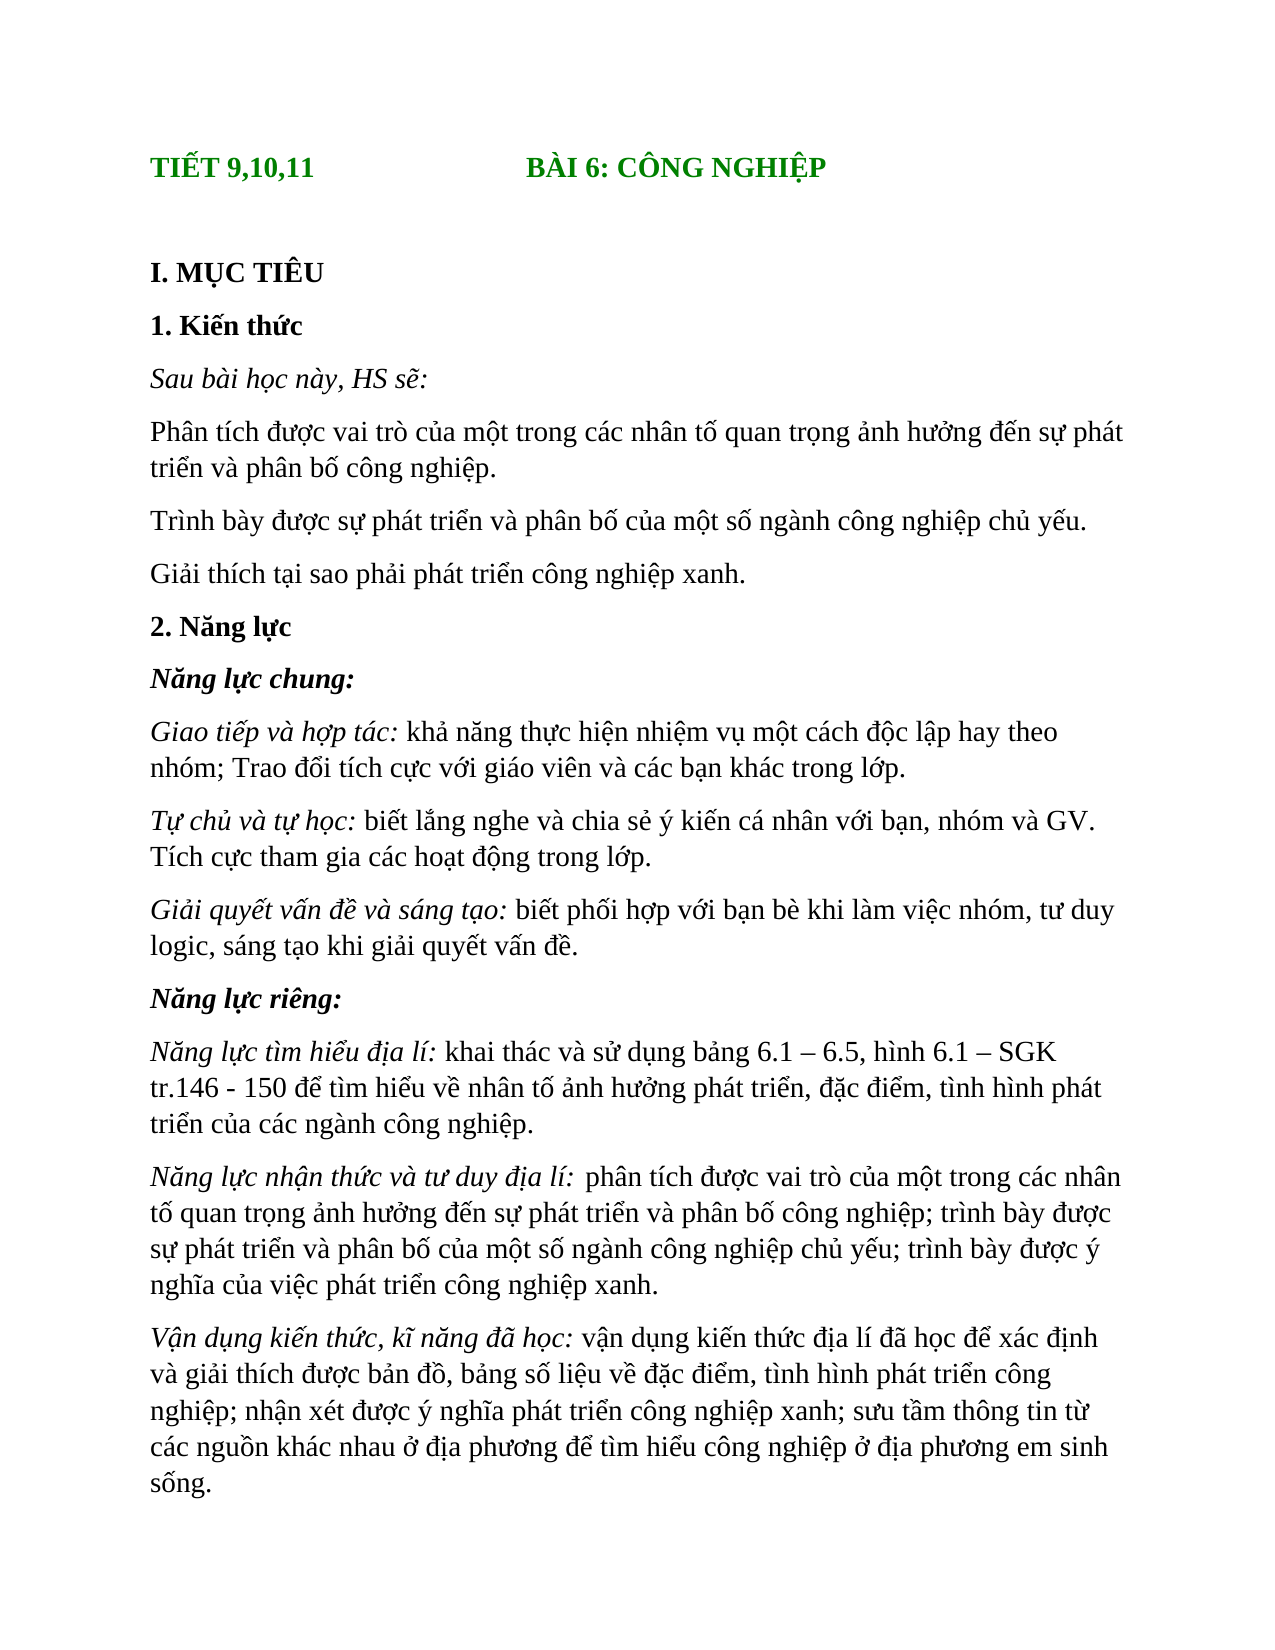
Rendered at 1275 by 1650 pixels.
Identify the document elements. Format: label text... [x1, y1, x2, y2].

text 1. Kiến thức [150, 308, 1125, 342]
text I. MỤC TIÊU [150, 256, 1125, 289]
text Giải thích tại sao phải phát triển công nghiệp xanh. [150, 556, 1125, 589]
text Vận dụng kiến thức, kĩ năng đã học: vận dụng kiến thức địa lí đã học để xác định và giải thích được bản đồ, bảng số liệu về đặc điểm, tình hình phát triển công nghiệp; nhận xét được ý nghĩa phát triển công nghiệp xanh; sưu tầm thông tin từ các nguồn khác nhau ở địa phương để tìm hiểu công nghiệp ở địa phương em sinh sống. [150, 1320, 1125, 1498]
text Giải quyết vấn đề và sáng tạo: biết phối hợp với bạn bè khi làm việc nhóm, tư duy logic, sáng tạo khi giải quyết vấn đề. [150, 892, 1125, 962]
text Giao tiếp và hợp tác: khả năng thực hiện nhiệm vụ một cách độc lập hay theo nhóm; Trao đổi tích cực với giáo viên và các bạn khác trong lớp. [150, 714, 1125, 784]
text Phân tích được vai trò của một trong các nhân tố quan trọng ảnh hưởng đến sự phát triển và phân bố công nghiệp. [150, 414, 1125, 484]
text Năng lực tìm hiểu địa lí: khai thác và sử dụng bảng 6.1 – 6.5, hình 6.1 – SGK tr.146 - 150 để tìm hiểu về nhân tố ảnh hưởng phát triển, đặc điểm, tình hình phát triển của các ngành công nghiệp. [150, 1034, 1125, 1140]
text Năng lực chung: [150, 661, 1125, 695]
text Tiết 9,10,11 BÀI 6: CÔNG NGHIỆP [150, 150, 1125, 183]
text Năng lực riêng: [150, 981, 1125, 1015]
text Năng lực nhận thức và tư duy địa lí: phân tích được vai trò của một trong các nhân tố quan trọng ảnh hưởng đến sự phát triển và phân bố công nghiệp; trình bày được sự phát triển và phân bố của một số ngành công nghiệp chủ yếu; trình bày được ý nghĩa của việc phát triển công nghiệp xanh. [150, 1159, 1125, 1301]
text Trình bày được sự phát triển và phân bố của một số ngành công nghiệp chủ yếu. [150, 503, 1125, 537]
text Sau bài học này, HS sẽ: [150, 361, 1125, 395]
text Tự chủ và tự học: biết lắng nghe và chia sẻ ý kiến cá nhân với bạn, nhóm và GV. Tích cực tham gia các hoạt động trong lớp. [150, 803, 1125, 873]
text 2. Năng lực [150, 609, 1125, 642]
